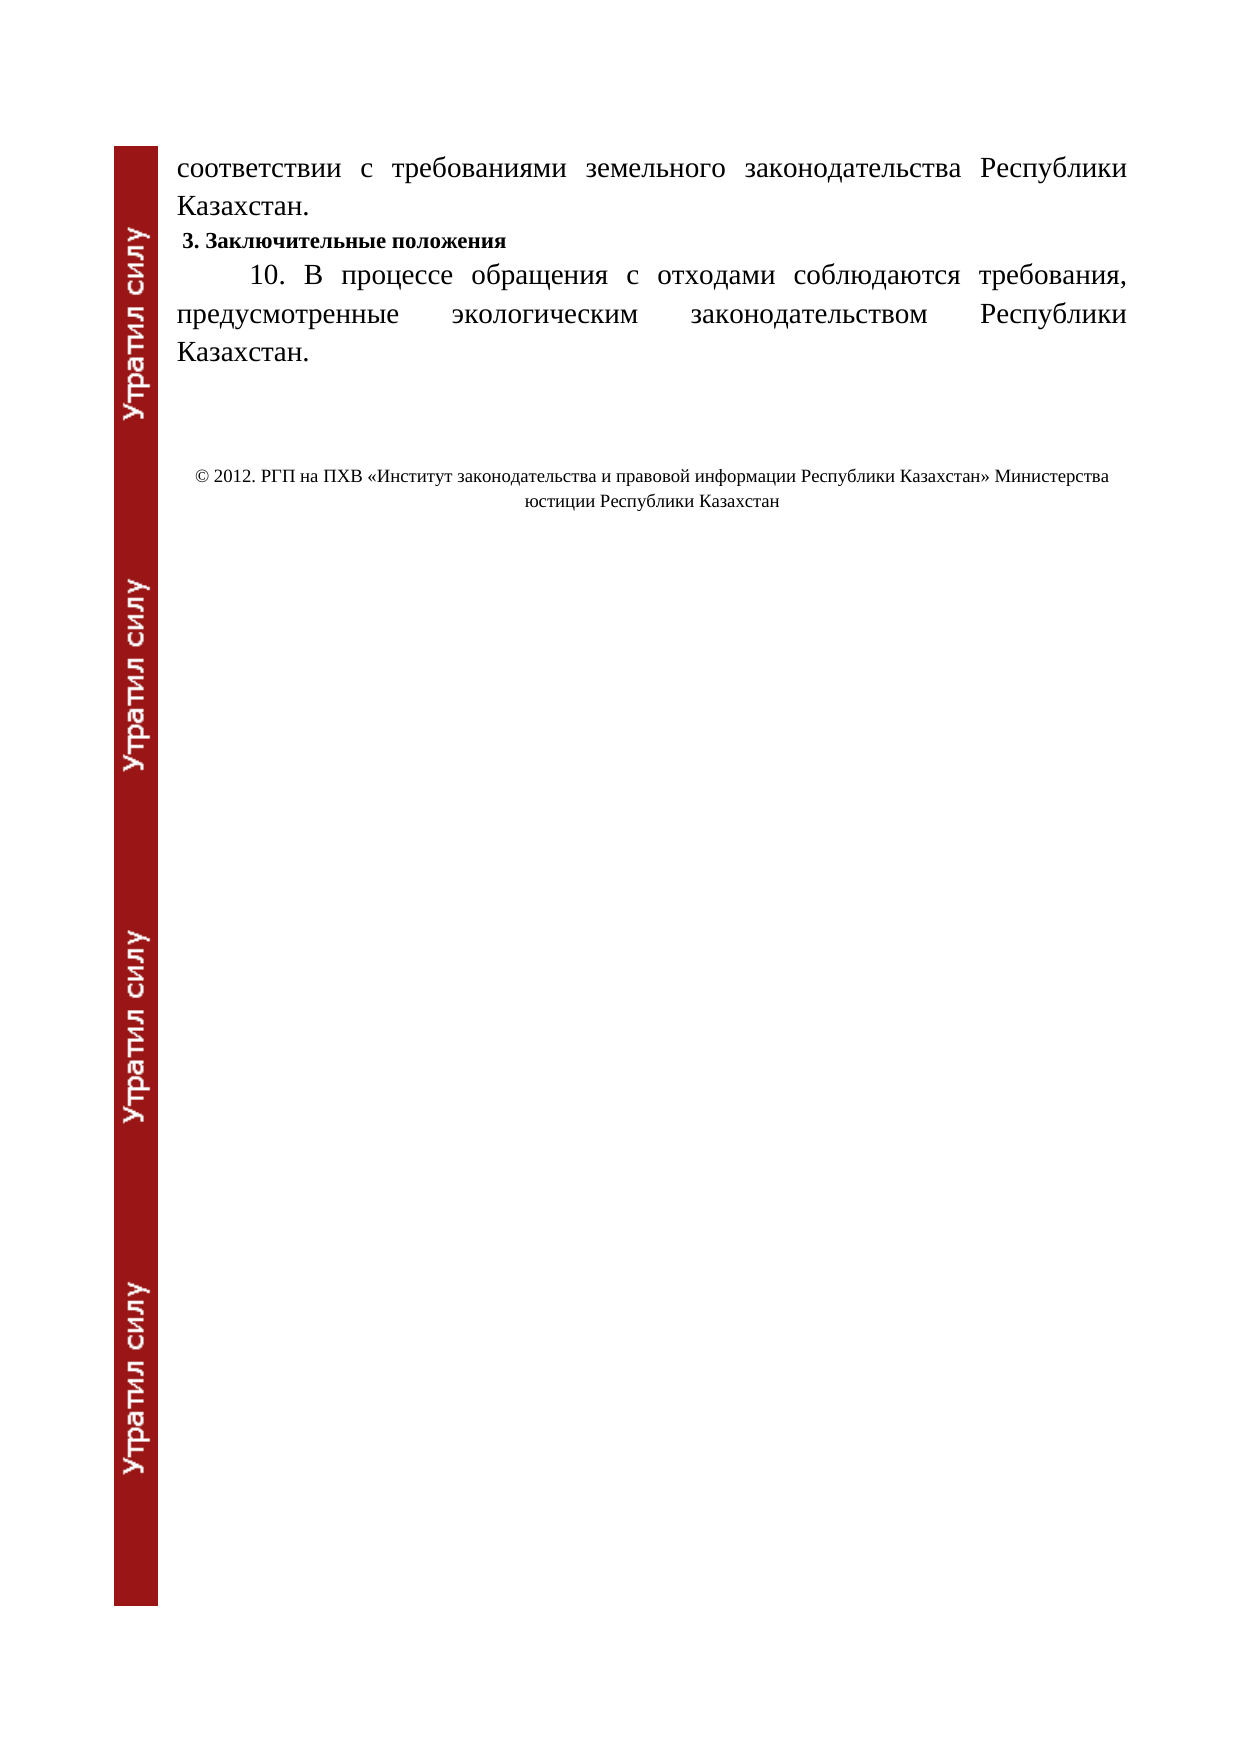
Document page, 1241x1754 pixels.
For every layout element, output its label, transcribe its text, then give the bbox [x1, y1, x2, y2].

text 3. Заключительные положения [112, 227, 1128, 253]
text © 2012. РГП на ПХВ «Институт законодательства и правовой информации Республики Казахстан» Министерства юстиции Республики Казахстан [112, 465, 1128, 511]
picture [114, 368, 158, 465]
picture [114, 253, 158, 257]
picture [114, 511, 158, 1606]
text 10. В процессе обращения с отходами соблюдаются требования, предусмотренные экологическим законодательством Республики Казахстан. [112, 257, 1128, 368]
picture [114, 146, 158, 150]
picture [114, 222, 158, 227]
